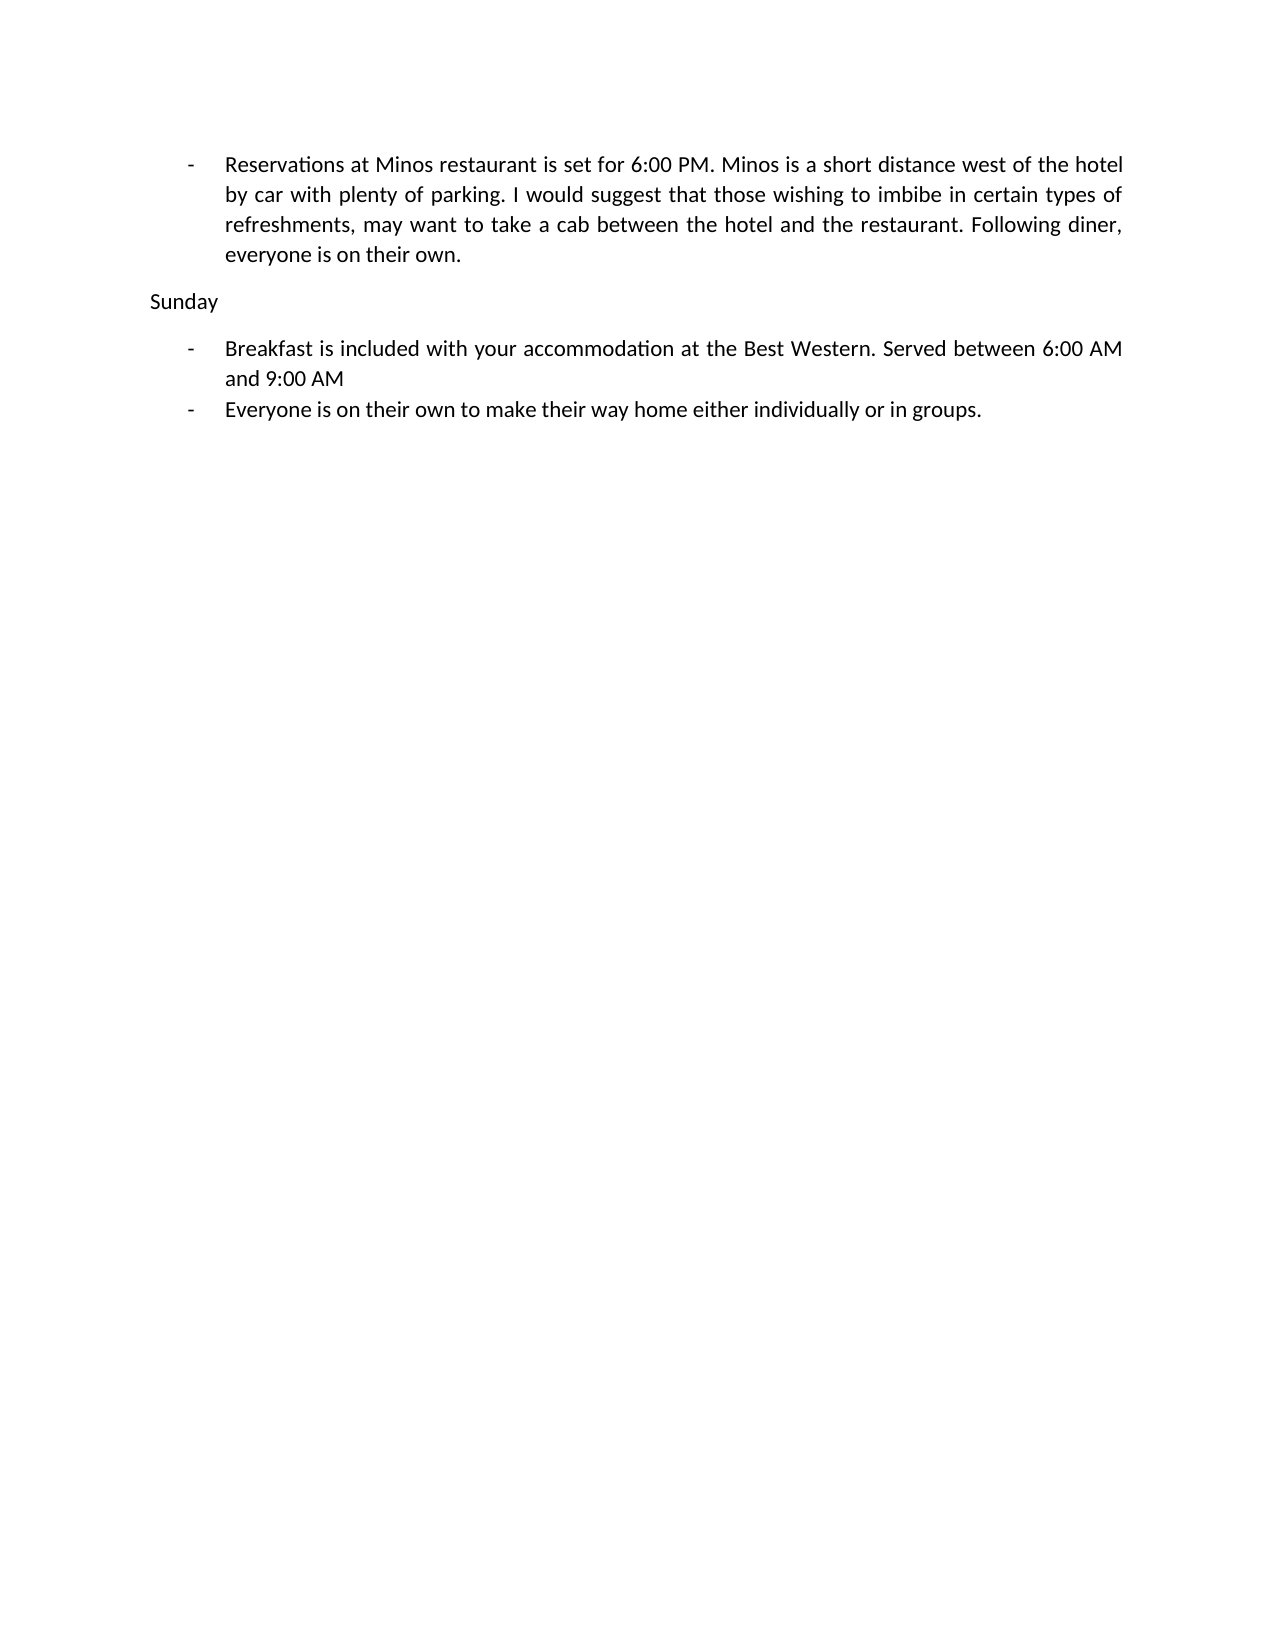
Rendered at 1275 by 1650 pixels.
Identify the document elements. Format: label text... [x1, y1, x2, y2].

text Sunday [150, 287, 1125, 316]
list Everyone is on their own to make their way home either individually or in groups. [187, 395, 1125, 423]
list Breakfast is included with your accommodation at the Best Western. Served between 6:00 AM and 9:00 AM [187, 334, 1125, 393]
list Reservations at Minos restaurant is set for 6:00 PM. Minos is a short distance west of the hotel by car with plenty of parking. I would suggest that those wishing to imbibe in certain types of refreshments, may want to take a cab between the hotel and the restaurant. Following diner, everyone is on their own. [187, 150, 1125, 269]
